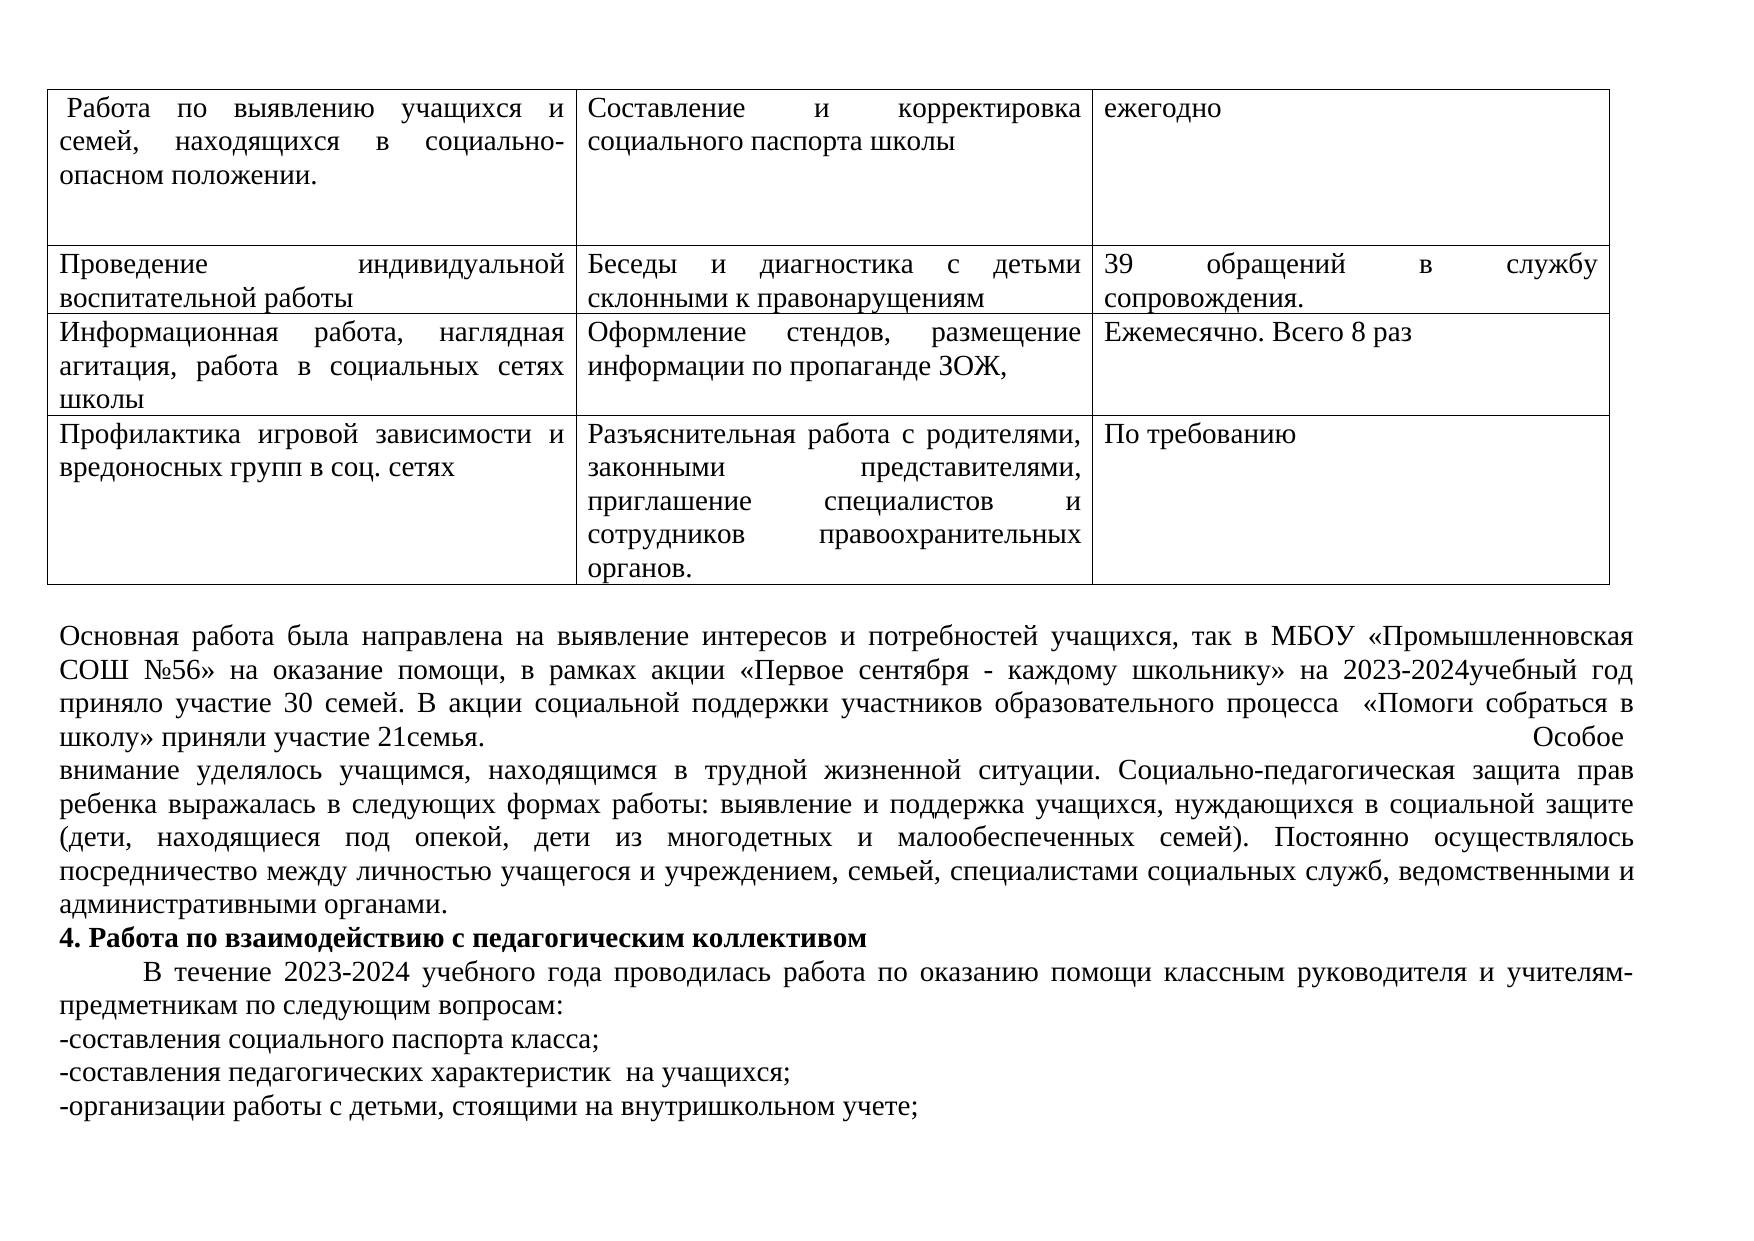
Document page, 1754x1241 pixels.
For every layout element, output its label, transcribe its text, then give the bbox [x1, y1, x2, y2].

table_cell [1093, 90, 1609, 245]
text 4. Работа по взаимодействию с педагогическим коллективом [59, 920, 1636, 954]
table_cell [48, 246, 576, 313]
text Основная работа была направлена на выявление интересов и потребностей учащихся, так в МБОУ «Промышленновская СОШ №56» на оказание помощи, в рамках акции «Первое сентября - каждому школьнику» на 2023-2024учебный год приняло участие 30 семей. В акции социальной поддержки участников образовательного процесса «Помоги собраться в школу» приняли участие 21семья. Особое внимание уделялось учащимся, находящимся в трудной жизненной ситуации. Социально-педагогическая защита прав ребенка выражалась в следующих формах работы: выявление и поддержка учащихся, нуждающихся в социальной защите (дети, находящиеся под опекой, дети из многодетных и малообеспеченных семей). Постоянно осуществлялось посредничество между личностью учащегося и учреждением, семьей, специалистами социальных служб, ведомственными и административными органами. [59, 618, 1636, 920]
text -организации работы с детьми, стоящими на внутришкольном учете; [59, 1088, 1636, 1121]
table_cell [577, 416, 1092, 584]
text -составления педагогических характеристик на учащихся; [59, 1054, 1636, 1088]
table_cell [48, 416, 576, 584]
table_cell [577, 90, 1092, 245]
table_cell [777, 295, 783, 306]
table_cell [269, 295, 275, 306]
text В течение 2023-2024 учебного года проводилась работа по оказанию помощи классным руководителя и учителям-предметникам по следующим вопросам: [59, 954, 1636, 1021]
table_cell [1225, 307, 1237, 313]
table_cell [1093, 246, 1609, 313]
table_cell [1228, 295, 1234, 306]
text -составления социального паспорта класса; [59, 1021, 1636, 1054]
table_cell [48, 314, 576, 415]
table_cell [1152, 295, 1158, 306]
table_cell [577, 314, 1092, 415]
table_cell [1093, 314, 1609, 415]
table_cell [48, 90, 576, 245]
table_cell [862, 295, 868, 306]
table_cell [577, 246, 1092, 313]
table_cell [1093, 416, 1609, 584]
